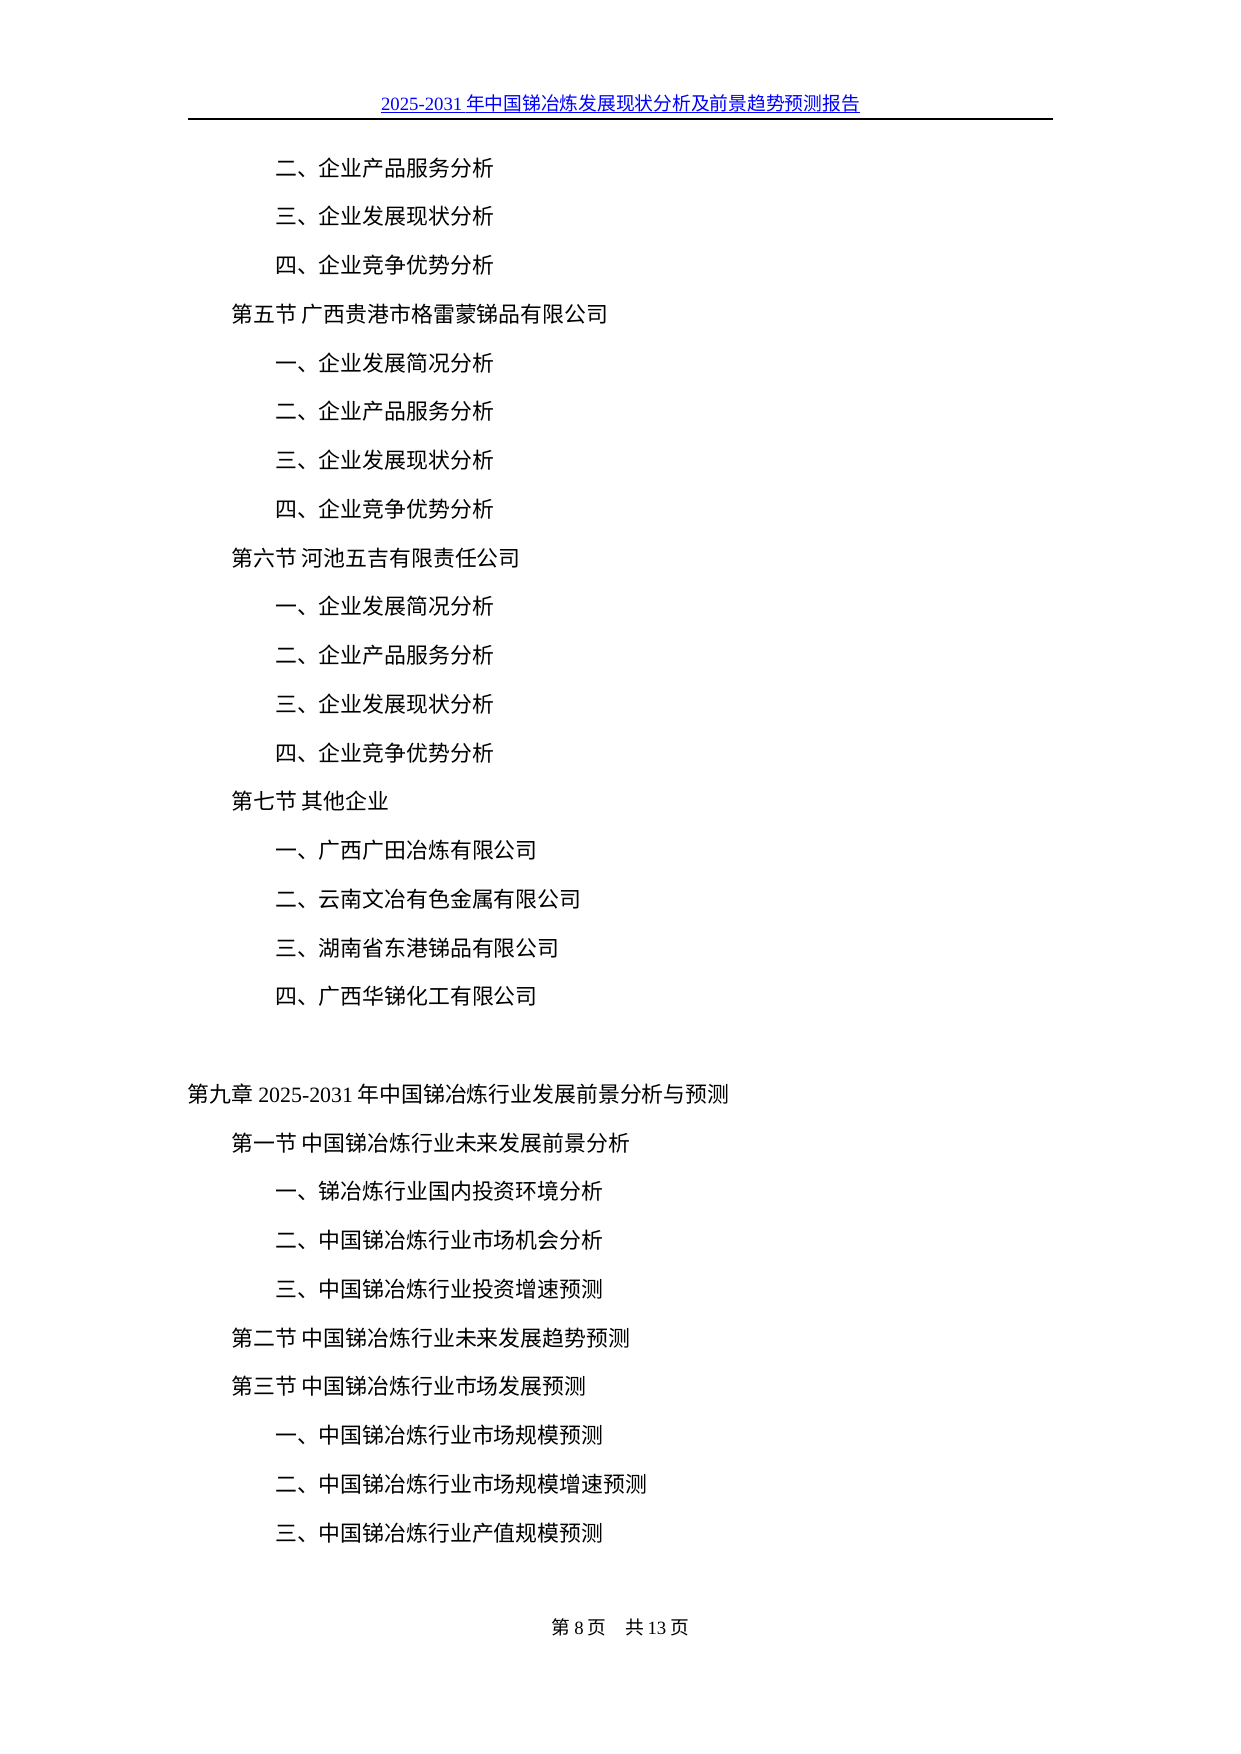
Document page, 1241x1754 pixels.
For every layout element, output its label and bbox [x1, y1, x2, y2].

text [187, 150, 1053, 1548]
